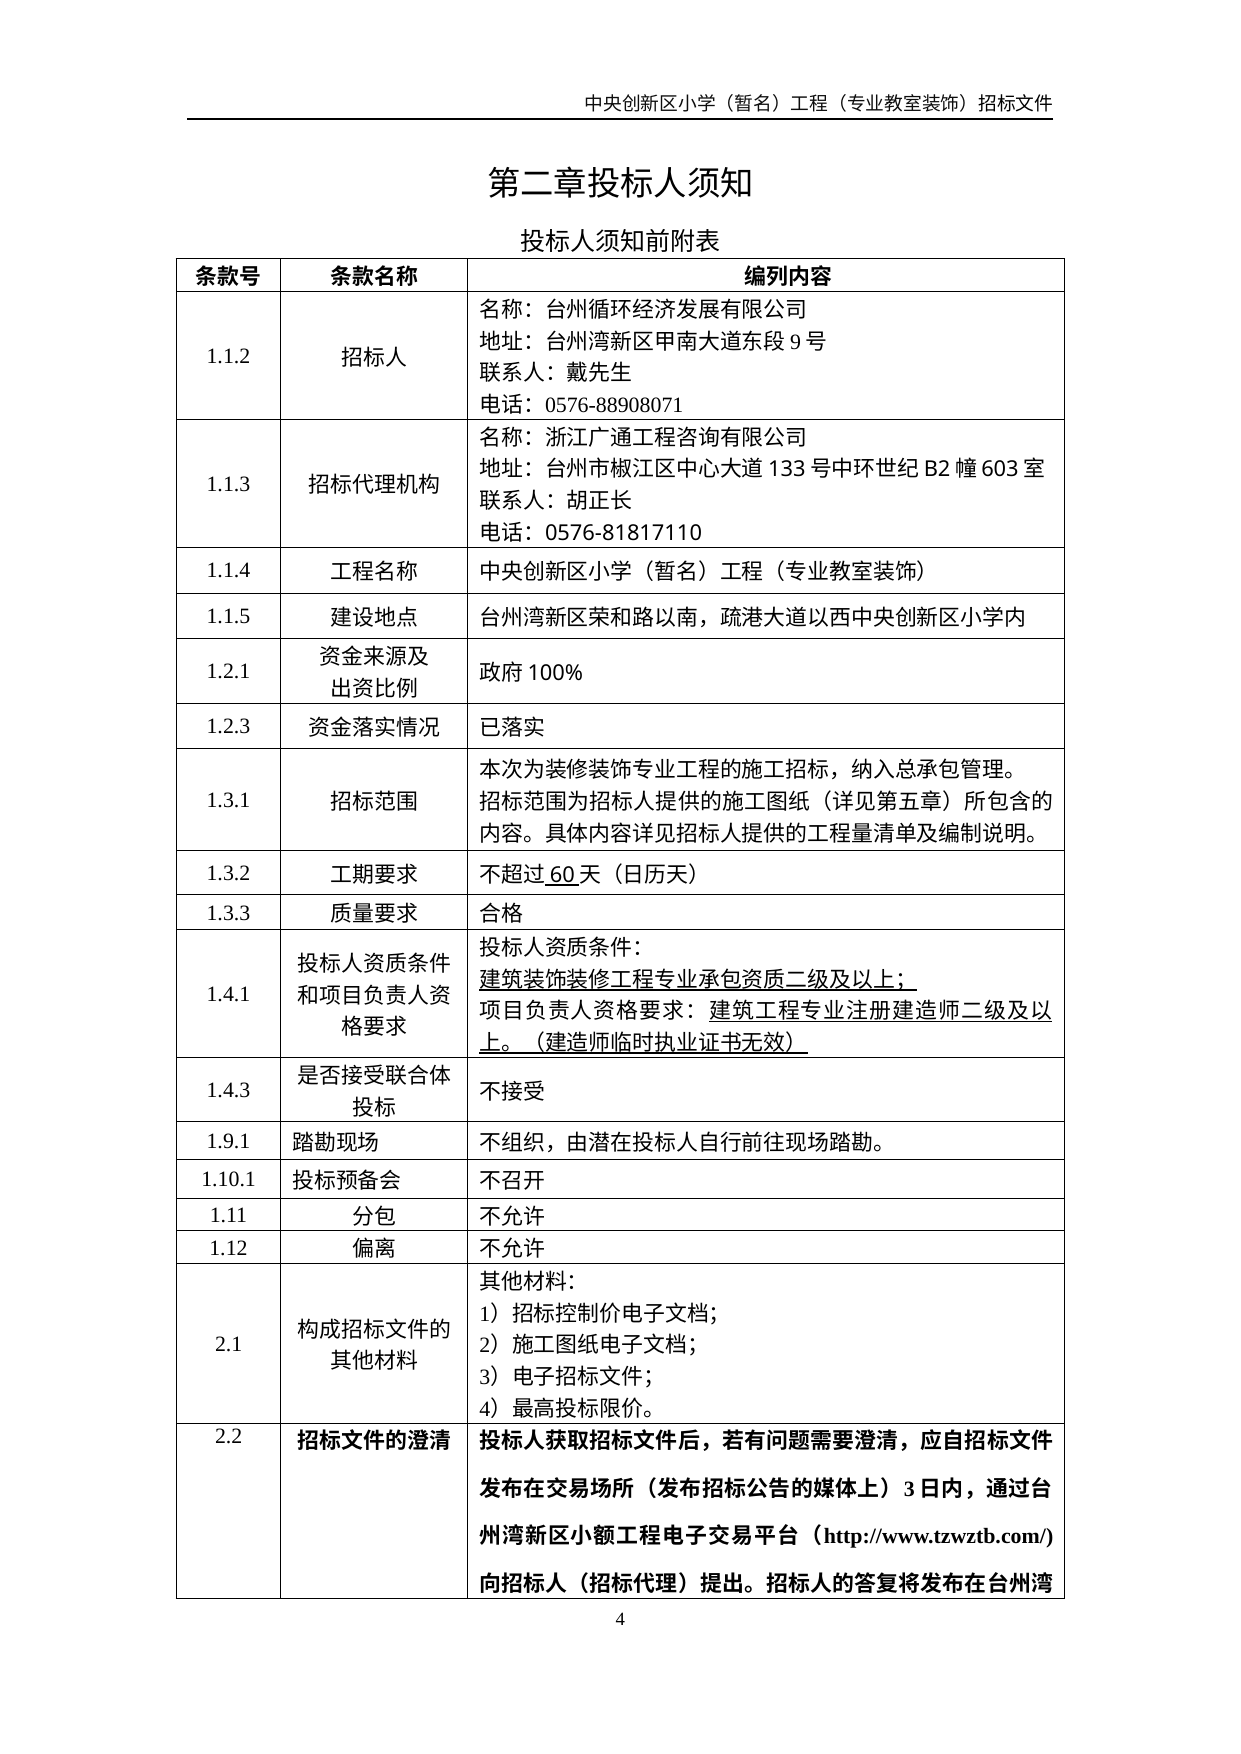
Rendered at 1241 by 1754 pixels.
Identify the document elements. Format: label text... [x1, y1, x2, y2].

table_cell 1.1.2 [177, 292, 280, 419]
table_cell 台州湾新区荣和路以南，疏港大道以西中央创新区小学内 [468, 594, 1064, 638]
table_cell 招标代理机构 [281, 420, 467, 547]
subtitle 第二章投标人须知 [187, 162, 1053, 204]
table_cell 名称：浙江广通工程咨询有限公司 地址：台州市椒江区中心大道133号中环世纪B2幢603室 联系人：胡正长 电话：0576-81817110 [468, 420, 1064, 547]
table_cell 1.1.4 [177, 548, 280, 592]
table_cell 资金落实情况 [281, 704, 467, 748]
table_cell 其他材料： 1）招标控制价电子文档； 2）施工图纸电子文档； 3）电子招标文件； 4）最高投标限价。 [468, 1264, 1064, 1422]
table_cell 1.9.1 [177, 1122, 280, 1159]
table_cell 不超过 60天（日历天） [468, 851, 1064, 894]
table_cell 招标文件的澄清 [281, 1424, 467, 1598]
table_cell 投标人资质条件： 建筑装饰装修工程专业承包资质二级及以上； 项目负责人资格要求：建筑工程专业注册建造师二级及以上。（建造师临时执业证书无效） [468, 930, 1064, 1057]
table_cell 不允许 [468, 1199, 1064, 1230]
text 投标人须知前附表 [187, 217, 1053, 258]
table_header 条款号 [177, 259, 280, 291]
table_cell 资金来源及 出资比例 [281, 639, 467, 702]
table_cell 1.4.1 [177, 930, 280, 1057]
table_cell 不组织，由潜在投标人自行前往现场踏勘。 [468, 1122, 1064, 1159]
table_cell 工期要求 [281, 851, 467, 894]
table_cell 建设地点 [281, 594, 467, 638]
table_cell 分包 [281, 1199, 467, 1230]
table_cell 1.11 [177, 1199, 280, 1230]
table_cell 1.3.3 [177, 895, 280, 929]
table_cell 构成招标文件的其他材料 [281, 1264, 467, 1422]
table_cell 不召开 [468, 1160, 1064, 1198]
table_cell 本次为装修装饰专业工程的施工招标，纳入总承包管理。 招标范围为招标人提供的施工图纸（详见第五章）所包含的内容。具体内容详见招标人提供的工程量清单及编制说明。 [468, 749, 1064, 850]
table_cell 不接受 [468, 1058, 1064, 1121]
table_header 条款名称 [281, 259, 467, 291]
table_cell 踏勘现场 [281, 1122, 467, 1159]
table_cell 政府100% [468, 639, 1064, 702]
table_cell 招标人 [281, 292, 467, 419]
table_cell 是否接受联合体投标 [281, 1058, 467, 1121]
table_cell 投标预备会 [281, 1160, 467, 1198]
table_cell 不允许 [468, 1231, 1064, 1263]
table_cell 2.2 [177, 1424, 280, 1598]
table_cell 招标范围 [281, 749, 467, 850]
table_cell 1.1.3 [177, 420, 280, 547]
table_cell 1.3.2 [177, 851, 280, 894]
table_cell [468, 1424, 1064, 1598]
table_cell 质量要求 [281, 895, 467, 929]
table_cell 2.1 [177, 1264, 280, 1422]
table_header 编列内容 [468, 259, 1064, 291]
table_cell 1.1.5 [177, 594, 280, 638]
table_cell 1.10.1 [177, 1160, 280, 1198]
table_cell 1.2.3 [177, 704, 280, 748]
table_cell 1.3.1 [177, 749, 280, 850]
table_cell 1.2.1 [177, 639, 280, 702]
table_cell 投标人资质条件和项目负责人资格要求 [281, 930, 467, 1057]
table_cell 偏离 [281, 1231, 467, 1263]
table_cell 名称：台州循环经济发展有限公司 地址：台州湾新区甲南大道东段9号 联系人：戴先生 电话：0576-88908071 [468, 292, 1064, 419]
table_cell 1.12 [177, 1231, 280, 1263]
table_cell 中央创新区小学（暂名）工程（专业教室装饰） [468, 548, 1064, 592]
table_cell 合格 [468, 895, 1064, 929]
table_cell 已落实 [468, 704, 1064, 748]
table_cell 1.4.3 [177, 1058, 280, 1121]
table_cell 工程名称 [281, 548, 467, 592]
